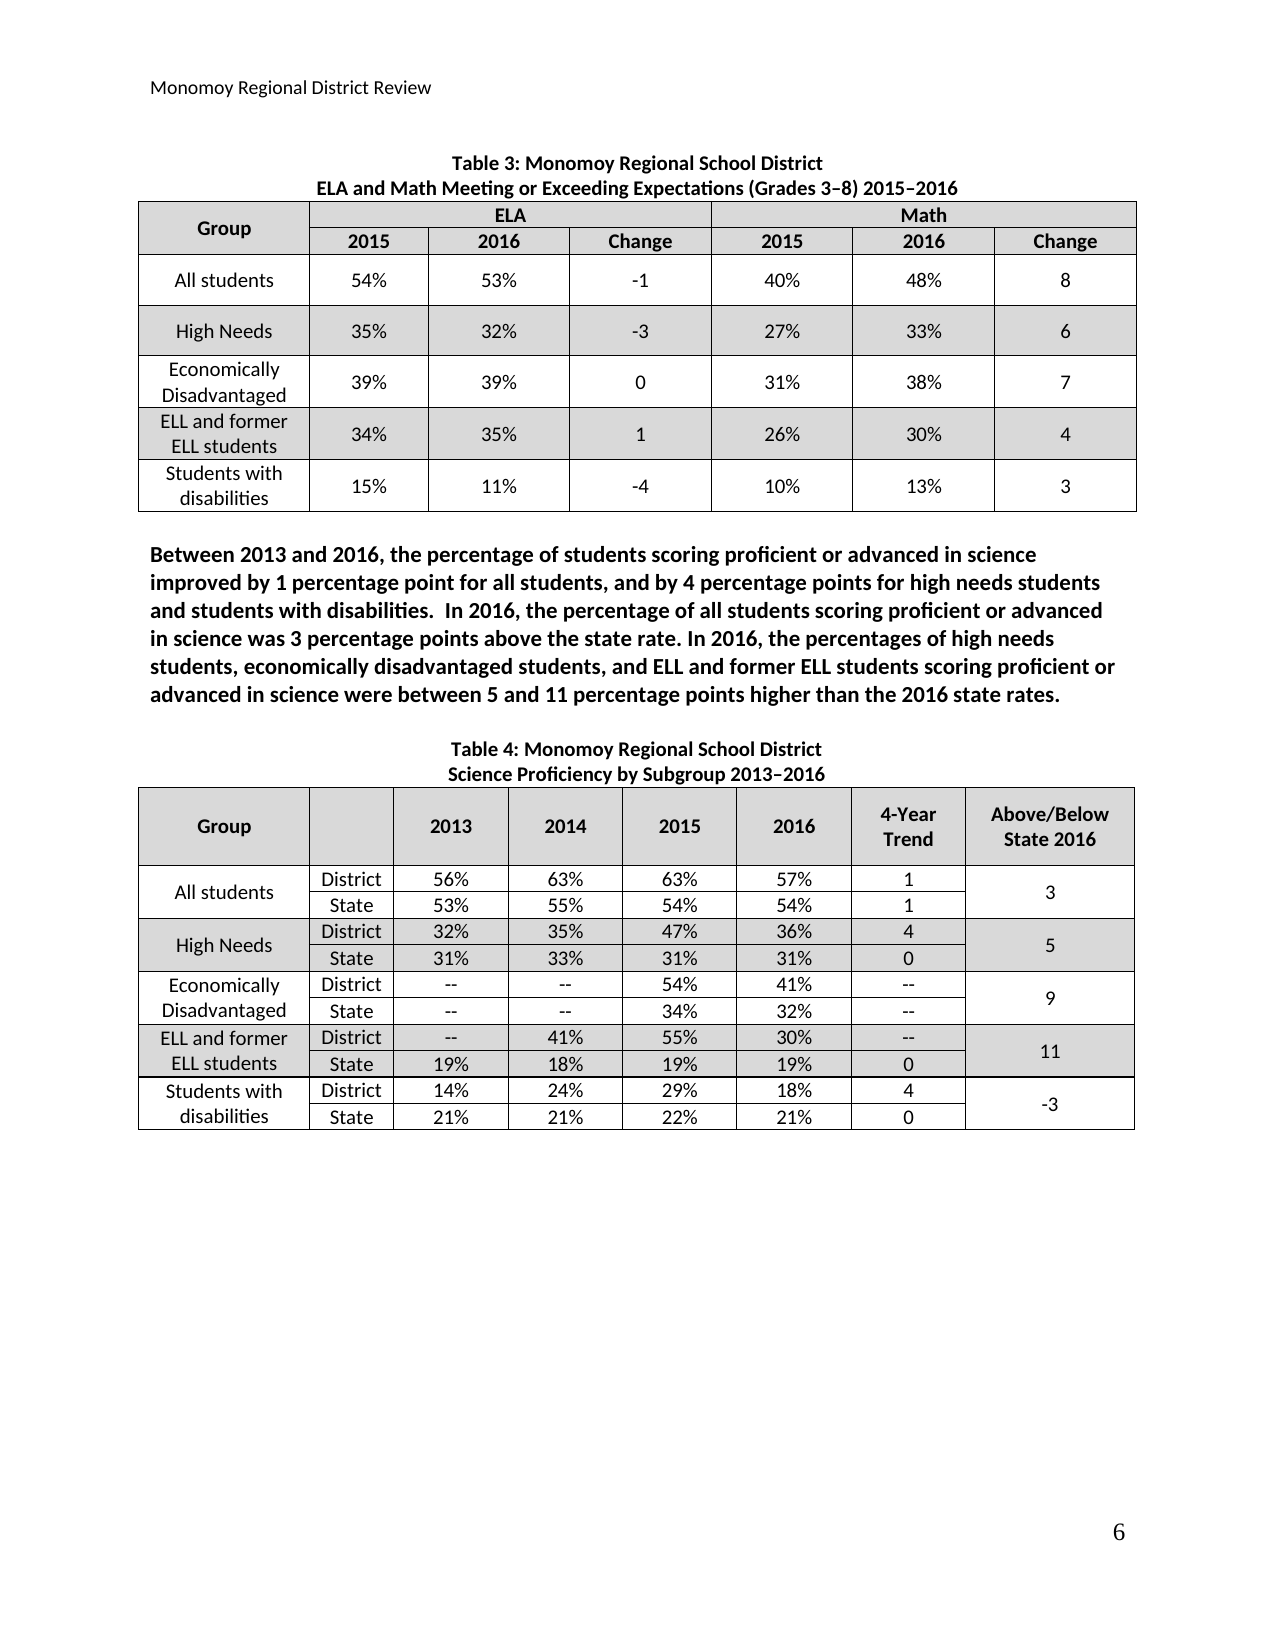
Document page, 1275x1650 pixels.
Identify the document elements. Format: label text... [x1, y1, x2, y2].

table_cell 2013 [394, 788, 508, 865]
table_cell -- [852, 998, 965, 1023]
table_cell 14% [394, 1078, 508, 1103]
table_cell 19% [623, 1051, 736, 1076]
table_cell 47% [623, 919, 736, 944]
table_cell 40% [712, 255, 852, 304]
table_cell ELL and former ELL students [139, 408, 309, 459]
table_cell Economically Disadvantaged [139, 972, 309, 1023]
table_cell 9 [966, 972, 1134, 1023]
table_cell 3 [995, 460, 1136, 511]
table_cell 8 [995, 255, 1136, 304]
table_cell 48% [853, 255, 994, 304]
table_cell 6 [995, 306, 1136, 355]
table_cell 55% [623, 1025, 736, 1050]
table_cell 19% [394, 1051, 508, 1076]
table_cell 63% [509, 866, 622, 891]
table_cell Economically Disadvantaged [139, 356, 309, 407]
table_cell 55% [509, 892, 622, 918]
table_cell All students [139, 255, 309, 304]
table_cell -1 [570, 255, 711, 304]
table_cell Group [139, 788, 309, 865]
table_cell 54% [737, 892, 851, 918]
table_cell 21% [509, 1104, 622, 1129]
table_cell 54% [310, 255, 428, 304]
table_cell 1 [852, 866, 965, 891]
table_cell -- [394, 998, 508, 1023]
table_cell 35% [509, 919, 622, 944]
table_cell 35% [310, 306, 428, 355]
table_cell 0 [852, 1104, 965, 1129]
table_cell State [310, 1104, 393, 1129]
table_cell ELL and former ELL students [139, 1025, 309, 1076]
table_cell Students with disabilities [139, 460, 309, 511]
table_cell 57% [737, 866, 851, 891]
table_cell 27% [712, 306, 852, 355]
table_cell Students with disabilities [139, 1078, 309, 1129]
table_cell 11% [429, 460, 569, 511]
table_cell 41% [509, 1025, 622, 1050]
table_cell State [310, 1051, 393, 1076]
table_cell 2016 [429, 228, 569, 254]
table_cell ELA [310, 202, 711, 227]
table_cell 15% [310, 460, 428, 511]
table_cell 0 [852, 1051, 965, 1076]
table_cell -- [509, 998, 622, 1023]
table_cell 18% [737, 1078, 851, 1103]
table_cell -- [394, 972, 508, 997]
table_header Table 4: Monomoy Regional School District Science Proficiency by Subgroup 2013–2016 [139, 736, 1134, 787]
table_cell 1 [852, 892, 965, 918]
text Between 2013 and 2016, the percentage of students scoring proficient or advanced in science improved by 1 percentage point for all students, and by 4 percentage points for high needs students and students with disabilities. In 2016, the percentage of all students scoring proficient or advanced in science was 3 percentage points above the state rate. In 2016, the percentages of high needs students, economically disadvantaged students, and ELL and former ELL students scoring proficient or advanced in science were between 5 and 11 percentage points higher than the 2016 state rates. [150, 540, 1125, 708]
table_cell 30% [853, 408, 994, 459]
table_cell 3 [966, 866, 1134, 918]
table_cell 54% [623, 892, 736, 918]
table_cell 35% [429, 408, 569, 459]
table_cell 24% [509, 1078, 622, 1103]
table_cell [310, 788, 393, 865]
table_cell 63% [623, 866, 736, 891]
table_cell District [310, 972, 393, 997]
table_cell 10% [712, 460, 852, 511]
table_cell District [310, 1025, 393, 1050]
table_cell 0 [570, 356, 711, 407]
table_cell 2015 [310, 228, 428, 254]
table_cell 1 [570, 408, 711, 459]
table_cell 56% [394, 866, 508, 891]
table_cell -- [852, 972, 965, 997]
table_cell 11 [966, 1025, 1134, 1076]
table_cell 13% [853, 460, 994, 511]
table_cell 33% [853, 306, 994, 355]
table_cell 32% [737, 998, 851, 1023]
table_cell 30% [737, 1025, 851, 1050]
table_cell Group [139, 202, 309, 254]
table_cell District [310, 919, 393, 944]
table_cell 34% [623, 998, 736, 1023]
table_cell Math [712, 202, 1136, 227]
table_header Table 3: Monomoy Regional School District ELA and Math Meeting or Exceeding Expectations (Grades 3–8) 2015–2016 [139, 150, 1136, 201]
table_cell 53% [394, 892, 508, 918]
table_cell 21% [394, 1104, 508, 1129]
table_cell 19% [737, 1051, 851, 1076]
table_cell -- [852, 1025, 965, 1050]
table_cell 2014 [509, 788, 622, 865]
table_cell State [310, 998, 393, 1023]
table_cell District [310, 1078, 393, 1103]
table_cell 2016 [737, 788, 851, 865]
table_cell District [310, 866, 393, 891]
table_cell -- [394, 1025, 508, 1050]
table_cell Change [570, 228, 711, 254]
table_cell 38% [853, 356, 994, 407]
table_cell 31% [394, 945, 508, 971]
table_cell High Needs [139, 306, 309, 355]
table_cell State [310, 892, 393, 918]
table_cell 41% [737, 972, 851, 997]
table_cell 5 [966, 919, 1134, 971]
table_cell All students [139, 866, 309, 918]
table_cell 2016 [853, 228, 994, 254]
table_cell 36% [737, 919, 851, 944]
table_cell 21% [737, 1104, 851, 1129]
table_cell 33% [509, 945, 622, 971]
table_cell High Needs [139, 919, 309, 971]
table_cell 4 [852, 919, 965, 944]
table_cell 31% [712, 356, 852, 407]
table_cell 53% [429, 255, 569, 304]
table_cell 32% [429, 306, 569, 355]
table_cell 54% [623, 972, 736, 997]
table_cell 32% [394, 919, 508, 944]
table_cell State [310, 945, 393, 971]
table_cell 26% [712, 408, 852, 459]
table_cell 22% [623, 1104, 736, 1129]
table_cell 18% [509, 1051, 622, 1076]
table_cell 4 [995, 408, 1136, 459]
table_cell 0 [852, 945, 965, 971]
table_cell -3 [570, 306, 711, 355]
table_cell 4 [852, 1078, 965, 1103]
table_cell 7 [995, 356, 1136, 407]
table_cell Above/Below State 2016 [966, 788, 1134, 865]
table_cell -3 [966, 1078, 1134, 1129]
table_cell 39% [429, 356, 569, 407]
table_cell -- [509, 972, 622, 997]
table_cell 29% [623, 1078, 736, 1103]
table_cell 4-Year Trend [852, 788, 965, 865]
table_cell -4 [570, 460, 711, 511]
table_cell 39% [310, 356, 428, 407]
table_cell Change [995, 228, 1136, 254]
table_cell 2015 [712, 228, 852, 254]
table_cell 31% [623, 945, 736, 971]
table_cell 34% [310, 408, 428, 459]
table_cell 31% [737, 945, 851, 971]
table_cell 2015 [623, 788, 736, 865]
